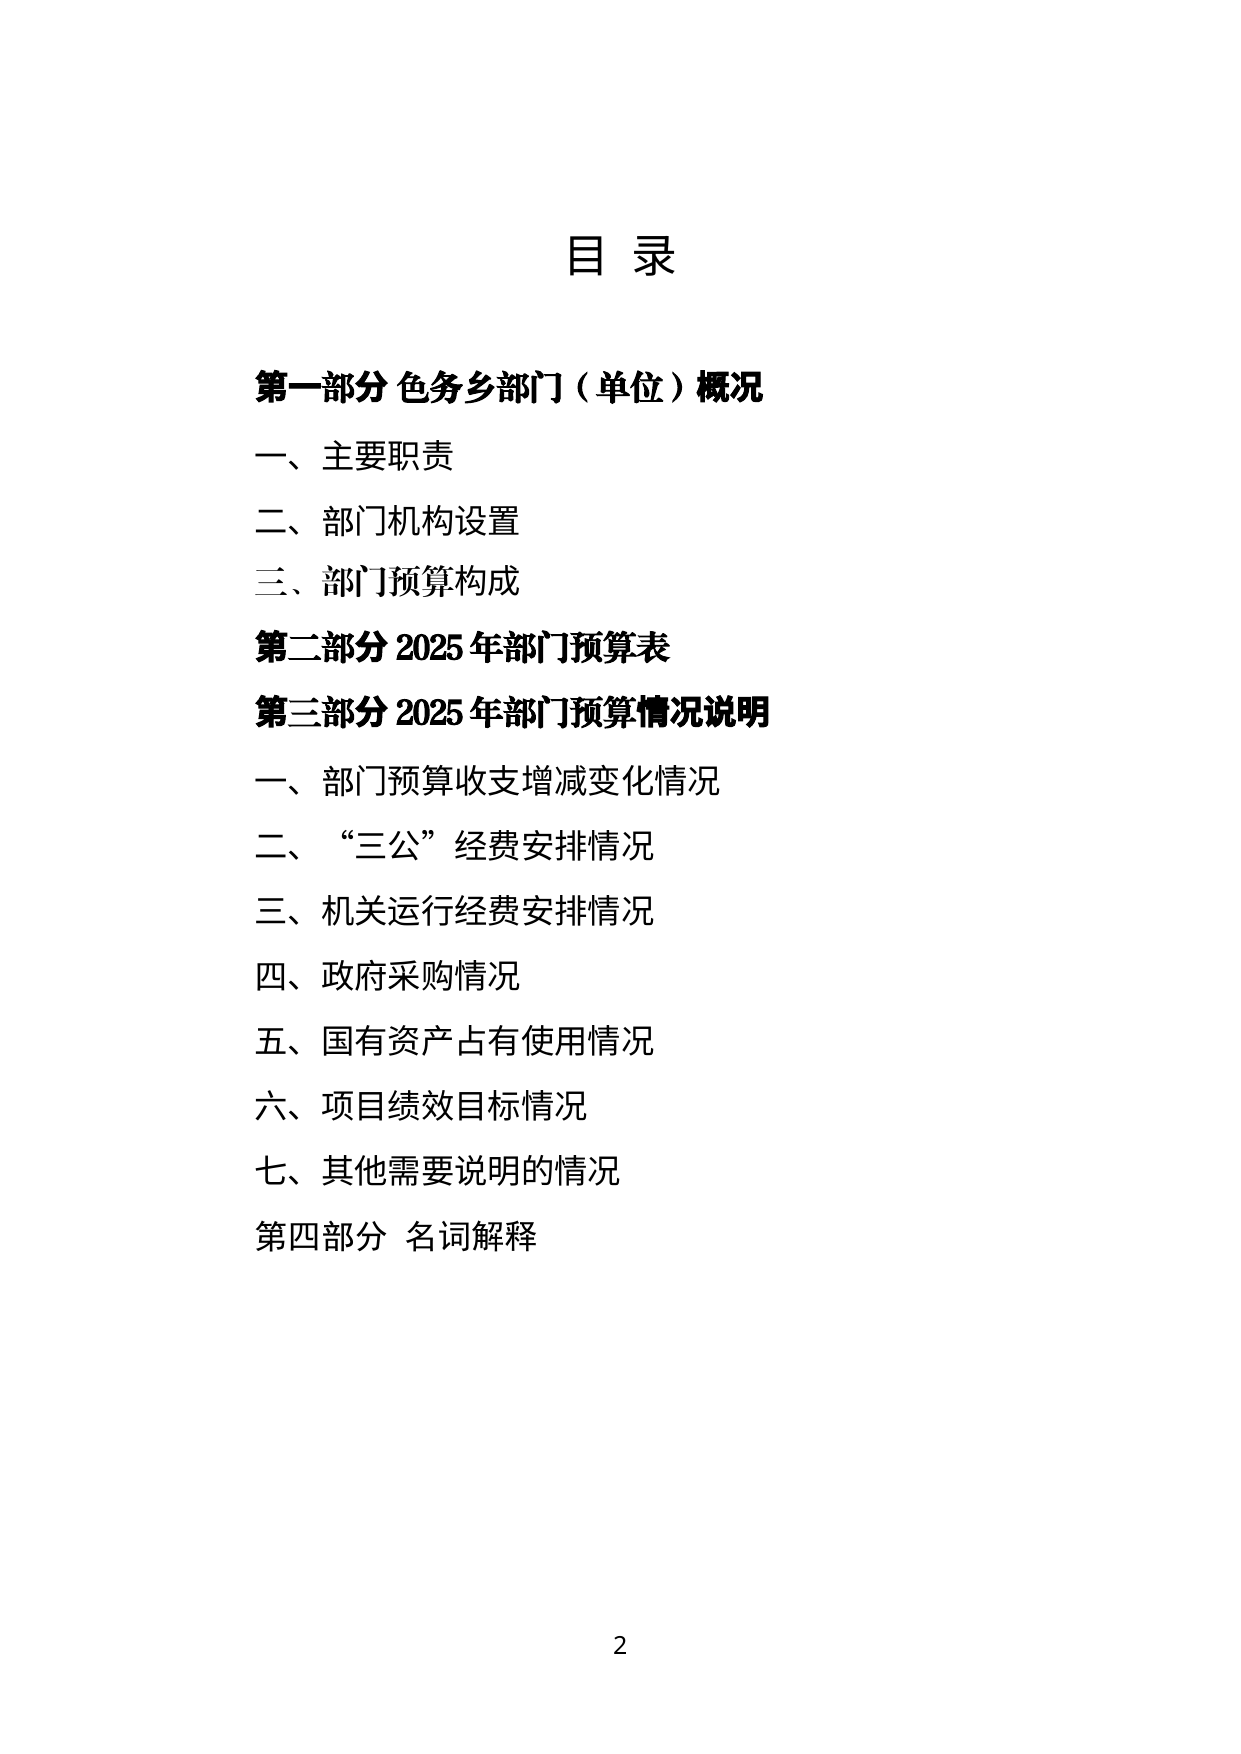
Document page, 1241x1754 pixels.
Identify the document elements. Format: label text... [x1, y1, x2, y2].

text 目 录 [187, 227, 1053, 292]
text 第三部分 2025年部门预算情况说明 [187, 682, 1053, 747]
text 三、机关运行经费安排情况 [187, 877, 1053, 942]
text 五、国有资产占有使用情况 [187, 1007, 1053, 1072]
text 七、其他需要说明的情况 [187, 1137, 1053, 1202]
text 二、部门机构设置 [187, 487, 1053, 552]
text 一、部门预算收支增减变化情况 [187, 747, 1053, 812]
text 一、主要职责 [187, 422, 1053, 487]
text 第四部分 名词解释 [187, 1202, 1053, 1267]
text 二、“三公”经费安排情况 [187, 812, 1053, 877]
text 第一部分 部门（单位）概况 [187, 357, 1053, 422]
text 三、部门预算构成 [187, 552, 1053, 617]
text 第二部分 2025年部门预算表 [187, 617, 1053, 682]
text 六、项目绩效目标情况 [187, 1072, 1053, 1137]
text 四、政府采购情况 [187, 942, 1053, 1007]
